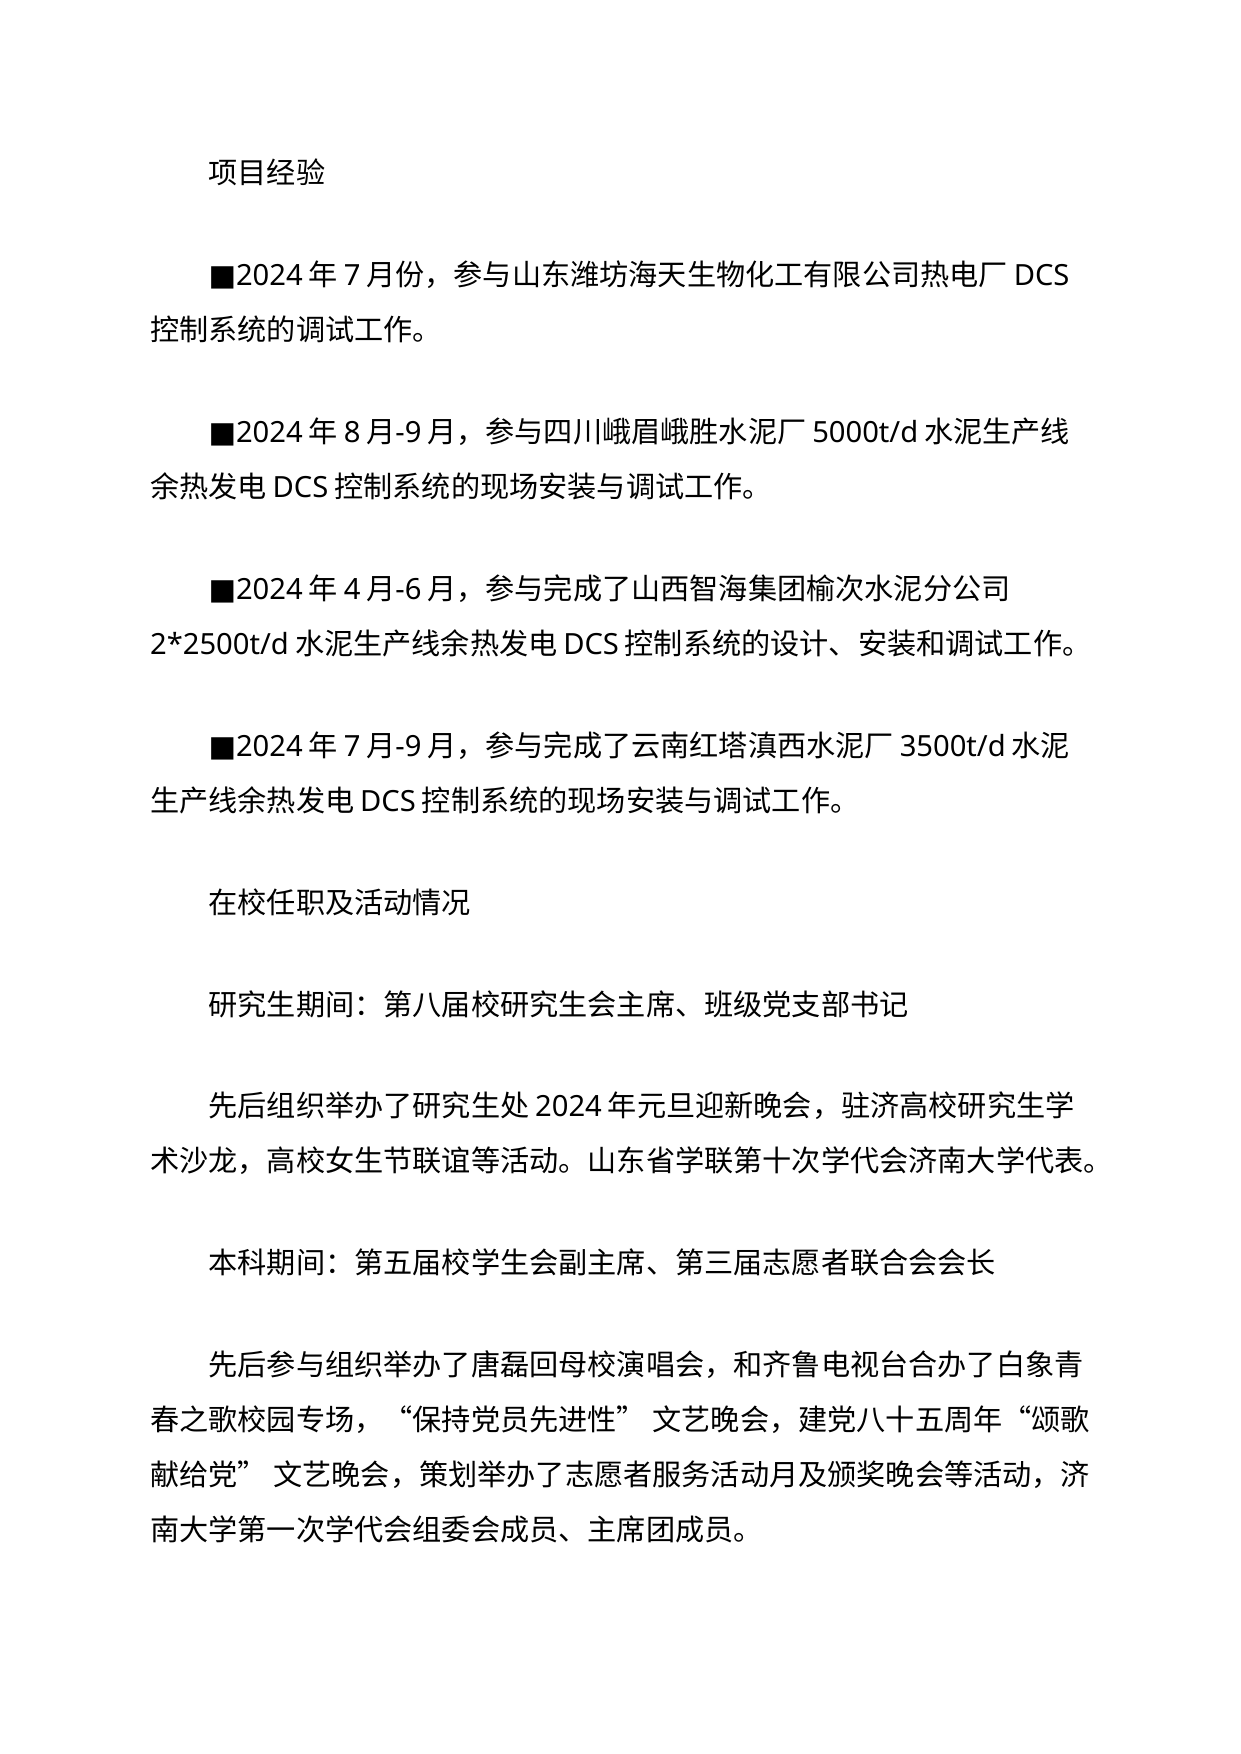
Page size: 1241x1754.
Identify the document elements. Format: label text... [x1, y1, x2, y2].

text ■2024年8月-9月，参与四川峨眉峨胜水泥厂5000t/d水泥生产线余热发电DCS控制系统的现场安装与调试工作。 [150, 408, 1090, 506]
text 项目经验 [150, 150, 1090, 192]
text 先后参与组织举办了唐磊回母校演唱会，和齐鲁电视台合办了白象青春之歌校园专场，“保持党员先进性” 文艺晚会，建党八十五周年“颂歌献给党” 文艺晚会，策划举办了志愿者服务活动月及颁奖晚会等活动，济南大学第一次学代会组委会成员、主席团成员。 [150, 1342, 1090, 1548]
text 先后组织举办了研究生处2024年元旦迎新晚会，驻济高校研究生学术沙龙，高校女生节联谊等活动。山东省学联第十次学代会济南大学代表。 [150, 1083, 1090, 1180]
text ■2024年7月-9月，参与完成了云南红塔滇西水泥厂3500t/d水泥生产线余热发电DCS控制系统的现场安装与调试工作。 [150, 722, 1090, 820]
text 在校任职及活动情况 [150, 879, 1090, 922]
text ■2024年4月-6月，参与完成了山西智海集团榆次水泥分公司2*2500t/d水泥生产线余热发电DCS控制系统的设计、安装和调试工作。 [150, 566, 1090, 663]
text 本科期间：第五届校学生会副主席、第三届志愿者联合会会长 [150, 1240, 1090, 1282]
text 研究生期间：第八届校研究生会主席、班级党支部书记 [150, 981, 1090, 1023]
text ■2024年7月份，参与山东潍坊海天生物化工有限公司热电厂DCS控制系统的调试工作。 [150, 252, 1090, 349]
